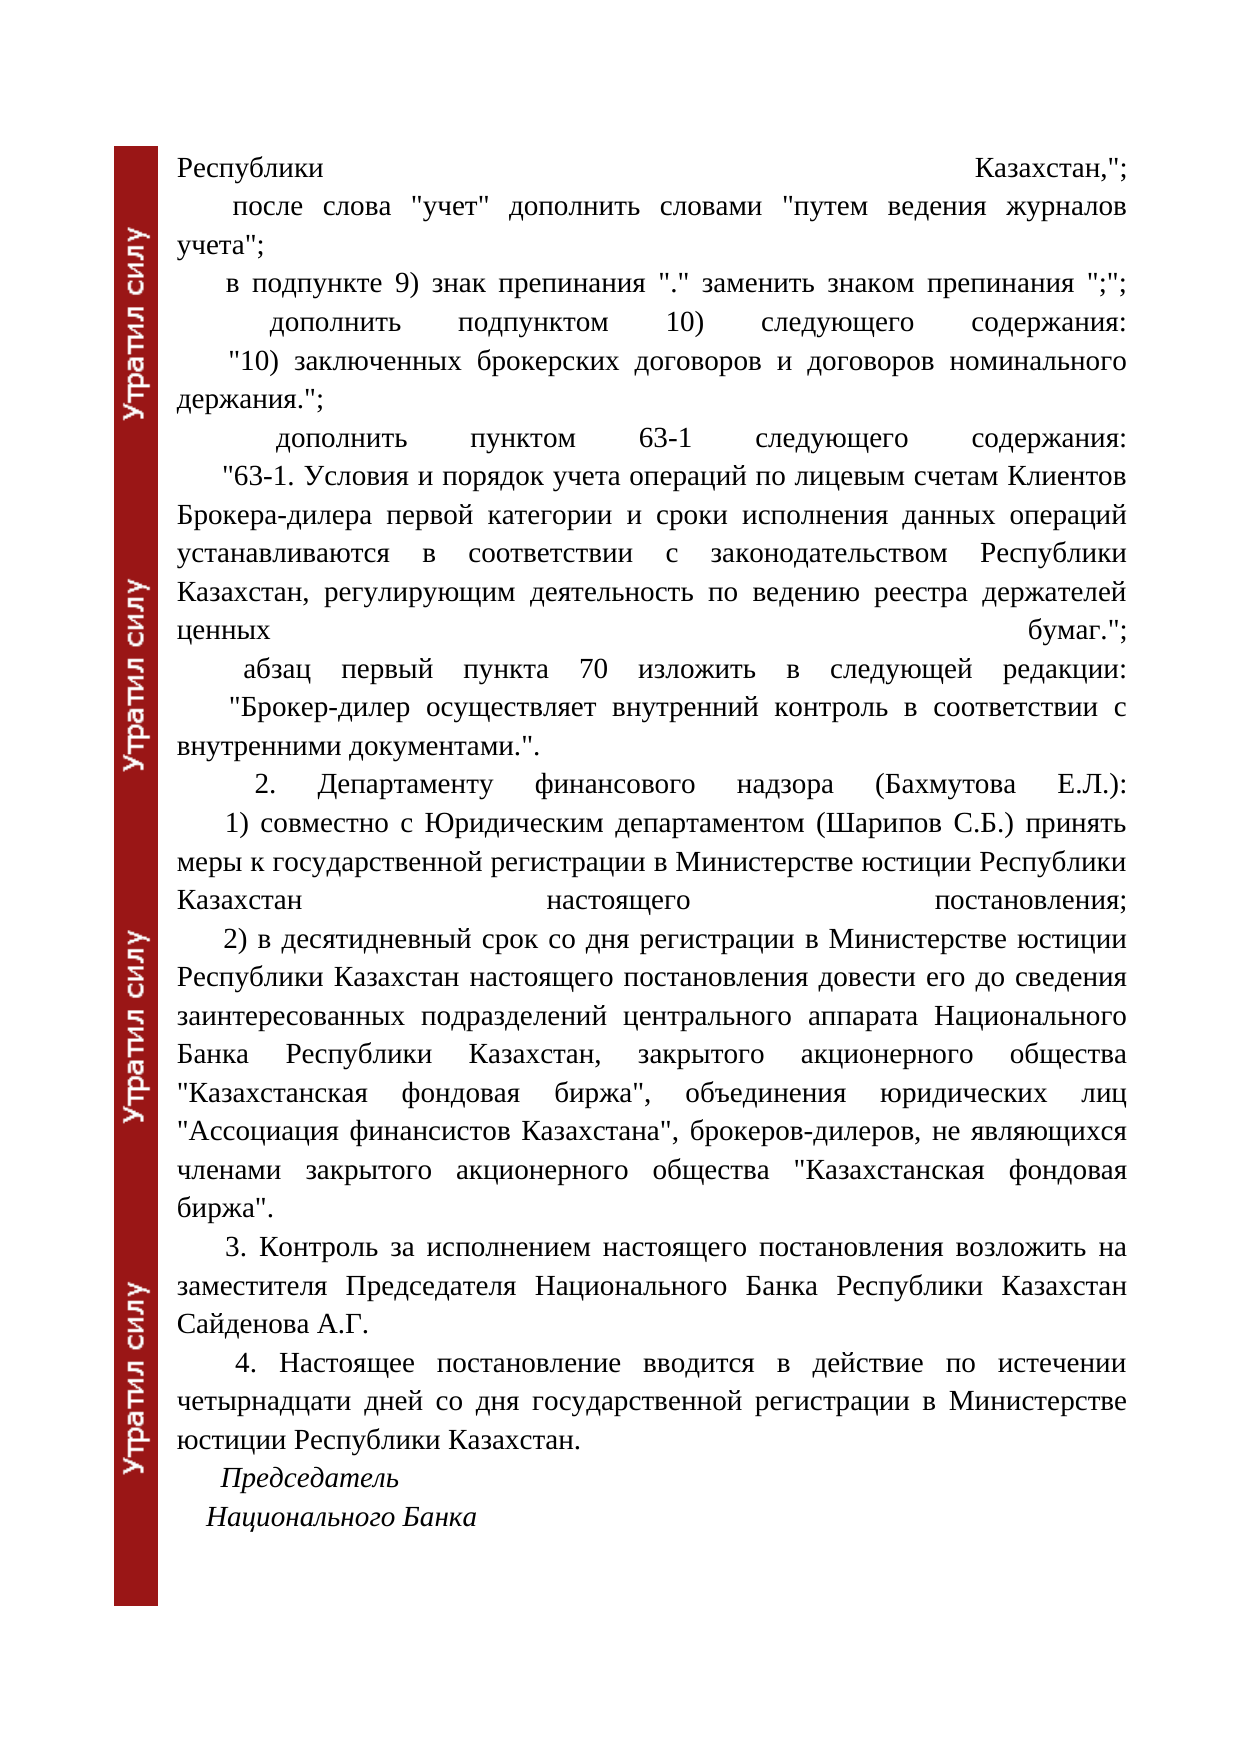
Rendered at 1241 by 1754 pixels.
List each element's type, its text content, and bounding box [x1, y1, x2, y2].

picture [114, 1532, 158, 1606]
picture [114, 1455, 158, 1460]
text Председатель Национального Банка [112, 1460, 1128, 1532]
text 4. Настоящее постановление вводится в действие по истечении четырнадцати дней со дня государственной регистрации в Министерстве юстиции Республики Казахстан. [112, 1345, 1128, 1455]
picture [114, 762, 158, 767]
text 2. Департаменту финансового надзора (Бахмутова Е.Л.): 1) совместно с Юридическим департаментом (Шарипов С.Б.) принять меры к государственной регистрации в Министерстве юстиции Республики Казахстан настоящего постановления; 2) в десятидневный срок со дня регистрации в Министерстве юстиции Республики Казахстан настоящего постановления довести его до сведения заинтересованных подразделений центрального аппарата Национального Банка Республики Казахстан, закрытого акционерного общества "Казахстанская фондовая биржа", объединения юридических лиц "Ассоциация финансистов Казахстана", брокеров-дилеров, не являющихся членами закрытого акционерного общества "Казахстанская фондовая биржа". [112, 767, 1128, 1224]
picture [114, 1340, 158, 1345]
picture [114, 1224, 158, 1229]
text 3. Контроль за исполнением настоящего постановления возложить на заместителя Председателя Национального Банка Республики Казахстан Сайденова А.Г. [112, 1229, 1128, 1340]
picture [114, 146, 158, 150]
